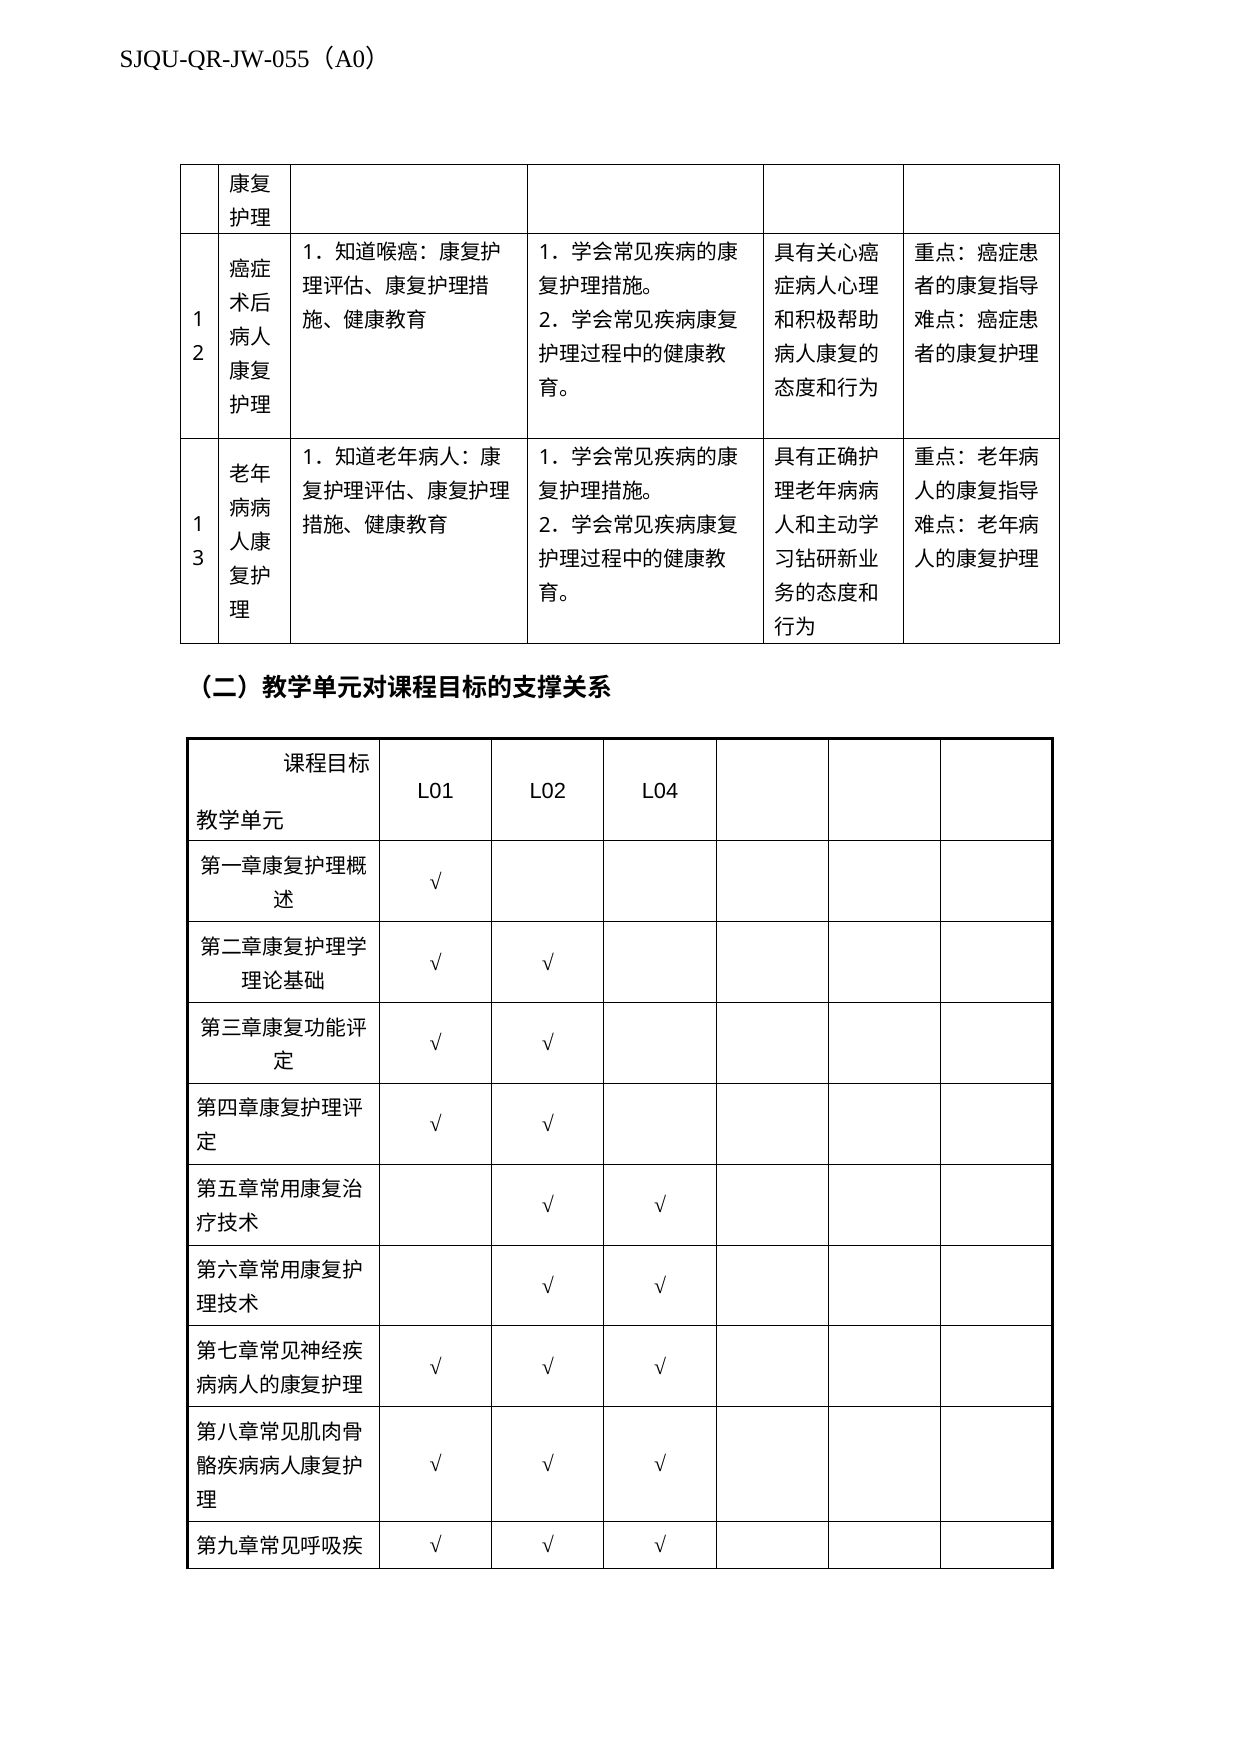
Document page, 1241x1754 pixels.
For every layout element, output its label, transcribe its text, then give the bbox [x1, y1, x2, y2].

table_cell [717, 1326, 828, 1406]
table_header L04 [604, 740, 716, 840]
table_cell [604, 841, 716, 921]
table_cell √ [380, 1003, 491, 1083]
table_cell √ [380, 1407, 491, 1521]
table_cell [941, 841, 1051, 921]
table_cell √ [604, 1326, 716, 1406]
table_cell [941, 922, 1051, 1002]
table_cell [528, 165, 763, 233]
table_cell √ [604, 1165, 716, 1244]
table_cell √ [380, 841, 491, 921]
table_cell √ [492, 922, 603, 1002]
table_cell [380, 1246, 491, 1325]
table_cell √ [380, 1084, 491, 1164]
table_cell [380, 1165, 491, 1244]
table_cell [829, 1003, 940, 1083]
table_cell 老年病病人康复护理 [219, 439, 290, 642]
table_cell √ [492, 1326, 603, 1406]
table_cell √ [604, 1407, 716, 1521]
table_cell [829, 1084, 940, 1164]
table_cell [904, 165, 1059, 233]
table_cell 常见内分泌与代谢疾病病人康复护理 [219, 165, 290, 233]
table_header [941, 740, 1051, 840]
table_cell √ [380, 922, 491, 1002]
text （二）教学单元对课程目标的支撑关系 [187, 652, 1053, 720]
table_header L01 [380, 740, 491, 840]
table_cell [941, 1522, 1051, 1568]
table_cell [492, 841, 603, 921]
table_cell 第六章常用康复护理技术 [189, 1246, 379, 1325]
table_cell [717, 1246, 828, 1325]
table_cell √ [492, 1407, 603, 1521]
table_cell [717, 1165, 828, 1244]
table_cell 第八章常见肌肉骨骼疾病病人康复护理 [189, 1407, 379, 1521]
table_cell [941, 1326, 1051, 1406]
table_cell 第九章常见呼吸疾病病人康复护理 [189, 1522, 379, 1568]
table_cell 癌症术后病人康复护理 [219, 234, 290, 438]
table_cell [941, 1084, 1051, 1164]
table_header 课程目标 教学单元 [189, 740, 379, 840]
table_cell √ [380, 1326, 491, 1406]
table_cell 1．学会常见疾病的康复护理措施。 2．学会常见疾病康复护理过程中的健康教育。 [528, 234, 763, 438]
table_cell √ [492, 1246, 603, 1325]
table_cell √ [604, 1246, 716, 1325]
table_cell [604, 922, 716, 1002]
table_cell 第四章康复护理评定 [189, 1084, 379, 1164]
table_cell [291, 165, 527, 233]
table_cell [829, 1522, 940, 1568]
table_cell 11 [181, 165, 218, 233]
table_cell [717, 1084, 828, 1164]
table_cell 第二章康复护理学理论基础 [189, 922, 379, 1002]
table_cell [941, 1407, 1051, 1521]
table_header L02 [492, 740, 603, 840]
table_cell [829, 1246, 940, 1325]
table_cell 1．知道老年病人：康复护理评估、康复护理措施、健康教育 [291, 439, 527, 642]
table_cell [717, 922, 828, 1002]
table_cell 1．知道喉癌：康复护理评估、康复护理措施、健康教育 [291, 234, 527, 438]
table_cell √ [492, 1522, 603, 1568]
table_cell [829, 1326, 940, 1406]
table_cell [717, 841, 828, 921]
table_cell 第三章康复功能评定 [189, 1003, 379, 1083]
table_cell [941, 1003, 1051, 1083]
table_cell √ [492, 1084, 603, 1164]
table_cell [764, 165, 903, 233]
table_cell [717, 1522, 828, 1568]
table_cell [829, 841, 940, 921]
table_cell √ [380, 1522, 491, 1568]
table_cell [829, 922, 940, 1002]
table_cell [829, 1407, 940, 1521]
table_cell √ [604, 1522, 716, 1568]
table_cell 13 [181, 439, 218, 642]
table_cell [941, 1165, 1051, 1244]
table_cell 第五章常用康复治疗技术 [189, 1165, 379, 1244]
table_cell 第七章常见神经疾病病人的康复护理 [189, 1326, 379, 1406]
table_header [829, 740, 940, 840]
table_cell [604, 1084, 716, 1164]
table_cell 重点：癌症患者的康复指导 难点：癌症患者的康复护理 [904, 234, 1059, 438]
table_cell [829, 1165, 940, 1244]
table_cell 具有正确护理老年病病人和主动学习钻研新业务的态度和行为 [764, 439, 903, 642]
table_header [717, 740, 828, 840]
table_cell √ [492, 1003, 603, 1083]
table_cell √ [492, 1165, 603, 1244]
table_cell 第一章康复护理概述 [189, 841, 379, 921]
table_cell [604, 1003, 716, 1083]
table_cell [941, 1246, 1051, 1325]
table_cell 1．学会常见疾病的康复护理措施。 2．学会常见疾病康复护理过程中的健康教育。 [528, 439, 763, 642]
table_cell 具有关心癌症病人心理和积极帮助病人康复的态度和行为 [764, 234, 903, 438]
table_cell 重点：老年病人的康复指导 难点：老年病人的康复护理 [904, 439, 1059, 642]
table_cell [717, 1407, 828, 1521]
table_cell [717, 1003, 828, 1083]
table_cell 12 [181, 234, 218, 438]
